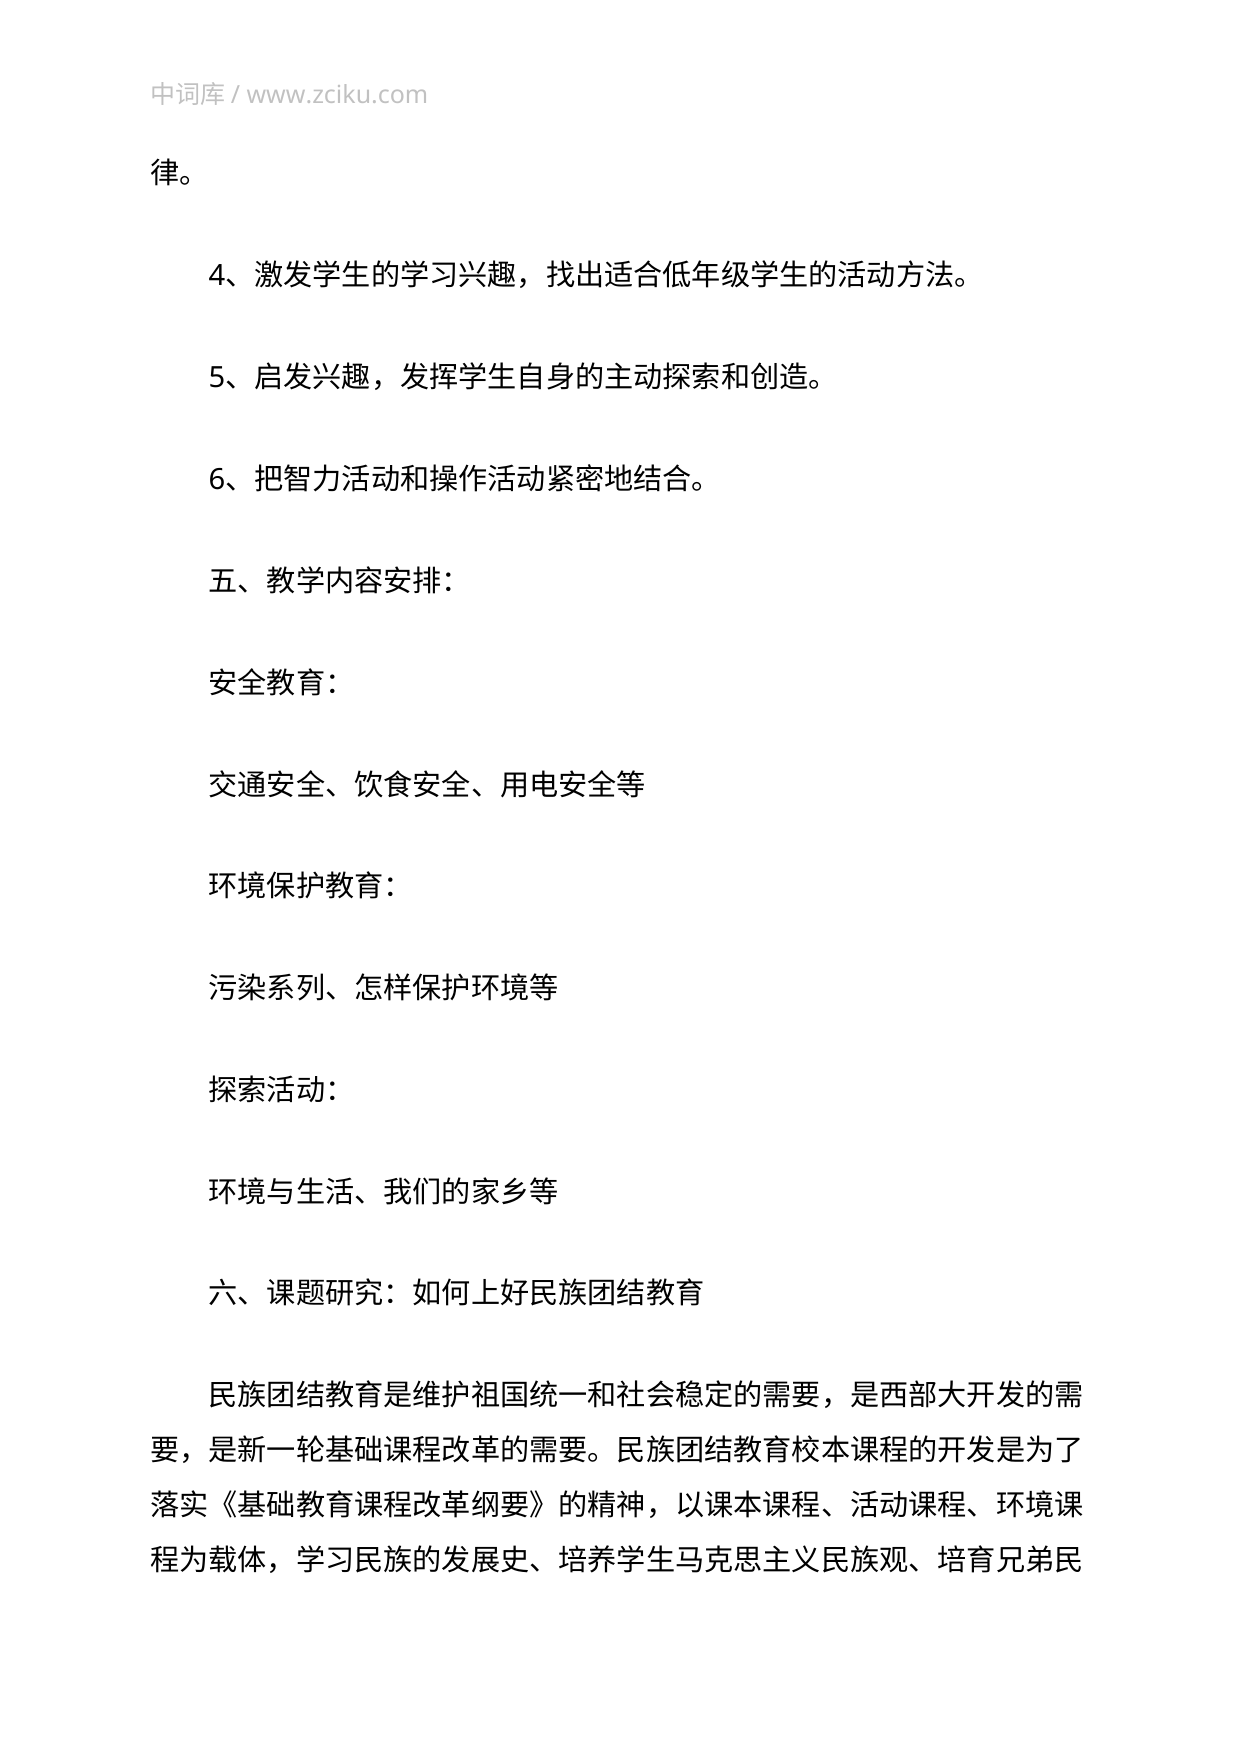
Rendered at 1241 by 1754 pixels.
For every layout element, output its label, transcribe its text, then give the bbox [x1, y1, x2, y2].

text 环境与生活、我们的家乡等 [150, 1168, 1090, 1211]
text 5、启发兴趣，发挥学生自身的主动探索和创造。 [150, 354, 1090, 396]
text 探索活动： [150, 1067, 1090, 1109]
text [150, 150, 1090, 192]
text 六、课题研究：如何上好民族团结教育 [150, 1270, 1090, 1312]
text 污染系列、怎样保护环境等 [150, 965, 1090, 1007]
text 安全教育： [150, 659, 1090, 702]
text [150, 1372, 1090, 1579]
text 交通安全、饮食安全、用电安全等 [150, 761, 1090, 803]
text 6、把智力活动和操作活动紧密地结合。 [150, 456, 1090, 498]
text 五、教学内容安排： [150, 558, 1090, 600]
text 环境保护教育： [150, 863, 1090, 905]
text 4、激发学生的学习兴趣，找出适合低年级学生的活动方法。 [150, 252, 1090, 294]
